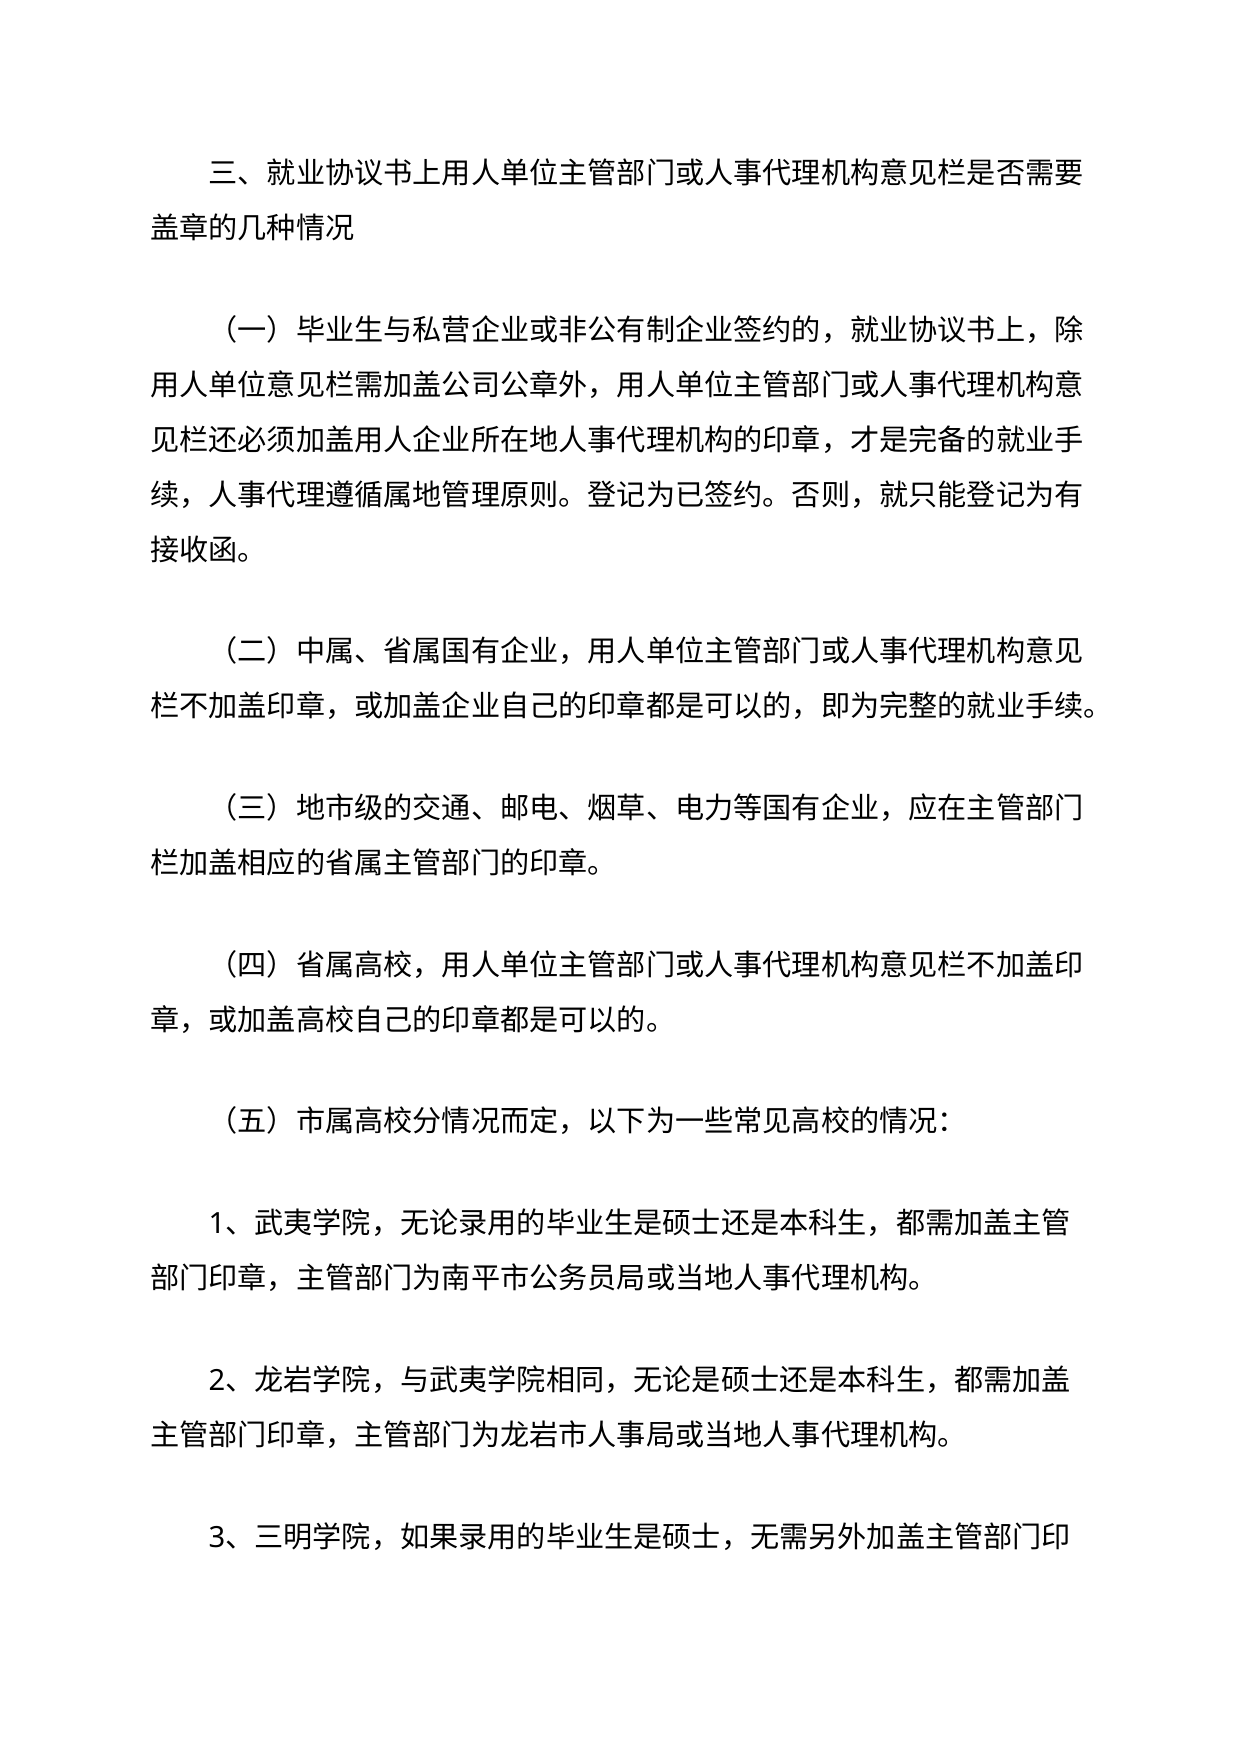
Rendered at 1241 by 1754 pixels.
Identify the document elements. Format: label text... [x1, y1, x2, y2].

text （一）毕业生与私营企业或非公有制企业签约的，就业协议书上，除用人单位意见栏需加盖公司公章外，用人单位主管部门或人事代理机构意见栏还必须加盖用人企业所在地人事代理机构的印章，才是完备的就业手续，人事代理遵循属地管理原则。登记为已签约。否则，就只能登记为有接收函。 [150, 307, 1090, 568]
text （五）市属高校分情况而定，以下为一些常见高校的情况： [150, 1098, 1090, 1140]
text 三、就业协议书上用人单位主管部门或人事代理机构意见栏是否需要盖章的几种情况 [150, 150, 1090, 247]
text （三）地市级的交通、邮电、烟草、电力等国有企业，应在主管部门栏加盖相应的省属主管部门的印章。 [150, 785, 1090, 882]
text 2、龙岩学院，与武夷学院相同，无论是硕士还是本科生，都需加盖主管部门印章，主管部门为龙岩市人事局或当地人事代理机构。 [150, 1357, 1090, 1454]
text （四）省属高校，用人单位主管部门或人事代理机构意见栏不加盖印章，或加盖高校自己的印章都是可以的。 [150, 941, 1090, 1038]
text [150, 1513, 1090, 1556]
text （二）中属、省属国有企业，用人单位主管部门或人事代理机构意见栏不加盖印章，或加盖企业自己的印章都是可以的，即为完整的就业手续。 [150, 628, 1090, 725]
text 1、武夷学院，无论录用的毕业生是硕士还是本科生，都需加盖主管部门印章，主管部门为南平市公务员局或当地人事代理机构。 [150, 1200, 1090, 1297]
